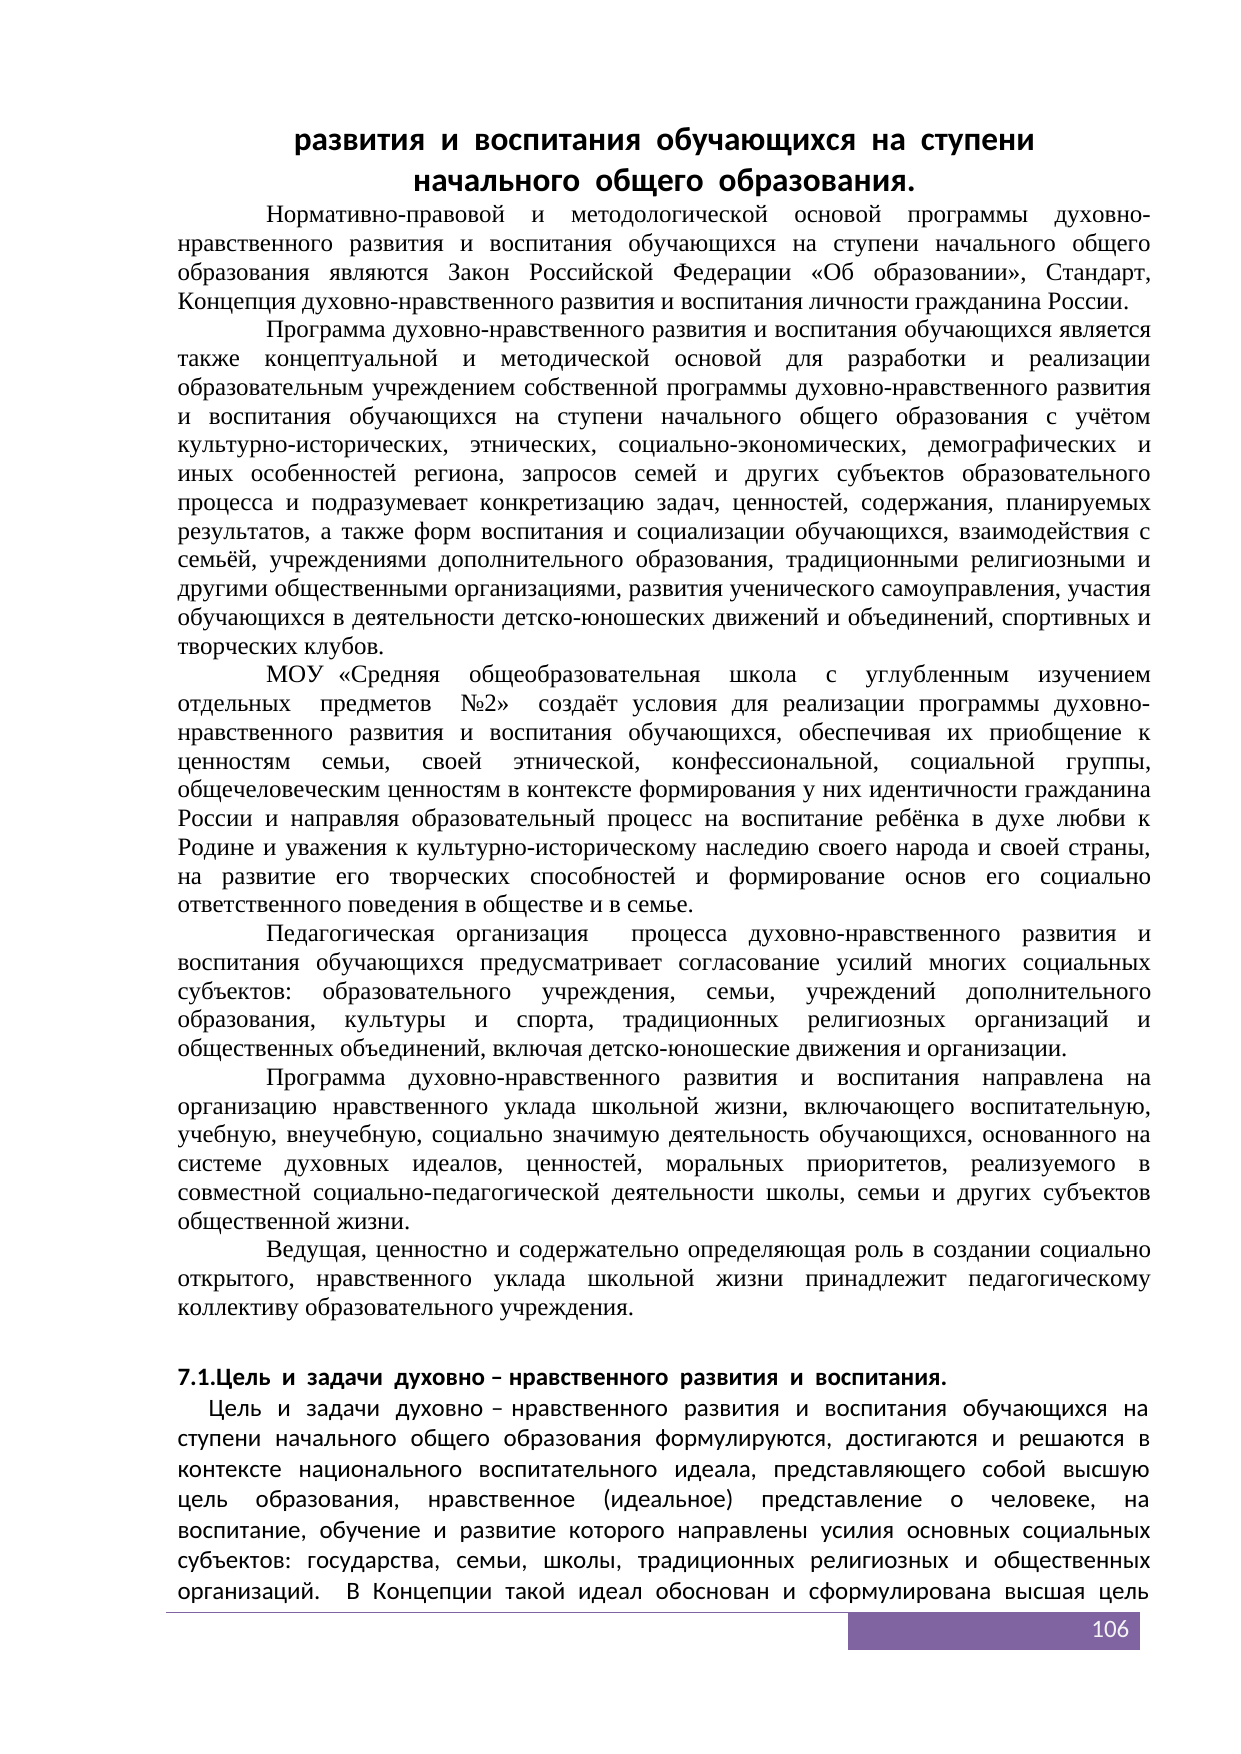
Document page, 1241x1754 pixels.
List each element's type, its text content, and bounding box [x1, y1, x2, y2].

text развития и воспитания обучающихся на ступени [177, 118, 1152, 159]
text Ведущая, ценностно и содержательно определяющая роль в создании социально открытого, нравственного уклада школьной жизни принадлежит педагогическому коллективу образовательного учреждения. [177, 1234, 1152, 1321]
text Программа духовно-нравственного развития и воспитания направлена на организацию нравственного уклада школьной жизни, включающего воспитательную, учебную, внеучебную, социально значимую деятельность обучающихся, основанного на системе духовных идеалов, ценностей, моральных приоритетов, реализуемого в совместной социально-педагогической деятельности школы, семьи и других субъектов общественной жизни. [177, 1062, 1152, 1234]
text МОУ «Средняя общеобразовательная школа с углубленным изучением отдельных предметов №2» создаёт условия для реализации программы духовно-нравственного развития и воспитания обучающихся, обеспечивая их приобщение к ценностям семьи, своей этнической, конфессиональной, социальной группы, общечеловеческим ценностям в контексте формирования у них идентичности гражданина России и направляя образовательный процесс на воспитание ребёнка в духе любви к Родине и уважения к культурно-историческому наследию своего народа и своей страны, на развитие его творческих способностей и формирование основ его социально ответственного поведения в обществе и в семье. [177, 659, 1152, 918]
text 7.1.Цель и задачи духовно – нравственного развития и воспитания. [177, 1362, 1152, 1392]
text начального общего образования. [177, 159, 1152, 199]
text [177, 1392, 1152, 1606]
text Нормативно-правовой и методологической основой программы духовно-нравственного развития и воспитания обучающихся на ступени начального общего образования являются Закон Российской Федерации «Об образовании», Стандарт, Концепция духовно-нравственного развития и воспитания личности гражданина России. [177, 199, 1152, 314]
text Педагогическая организация процесса духовно-нравственного развития и воспитания обучающихся предусматривает согласование усилий многих социальных субъектов: образовательного учреждения, семьи, учреждений дополнительного образования, культуры и спорта, традиционных религиозных организаций и общественных объединений, включая детско-юношеские движения и организации. [177, 918, 1152, 1062]
text Программа духовно-нравственного развития и воспитания обучающихся является также концептуальной и методической основой для разработки и реализации образовательным учреждением собственной программы духовно-нравственного развития и воспитания обучающихся на ступени начального общего образования с учётом культурно-исторических, этнических, социально-экономических, демографических и иных особенностей региона, запросов семей и других субъектов образовательного процесса и подразумевает конкретизацию задач, ценностей, содержания, планируемых результатов, а также форм воспитания и социализации обучающихся, взаимодействия с семьёй, учреждениями дополнительного образования, традиционными религиозными и другими общественными организациями, развития ученического самоуправления, участия обучающихся в деятельности детско-юношеских движений и объединений, спортивных и творческих клубов. [177, 314, 1152, 659]
